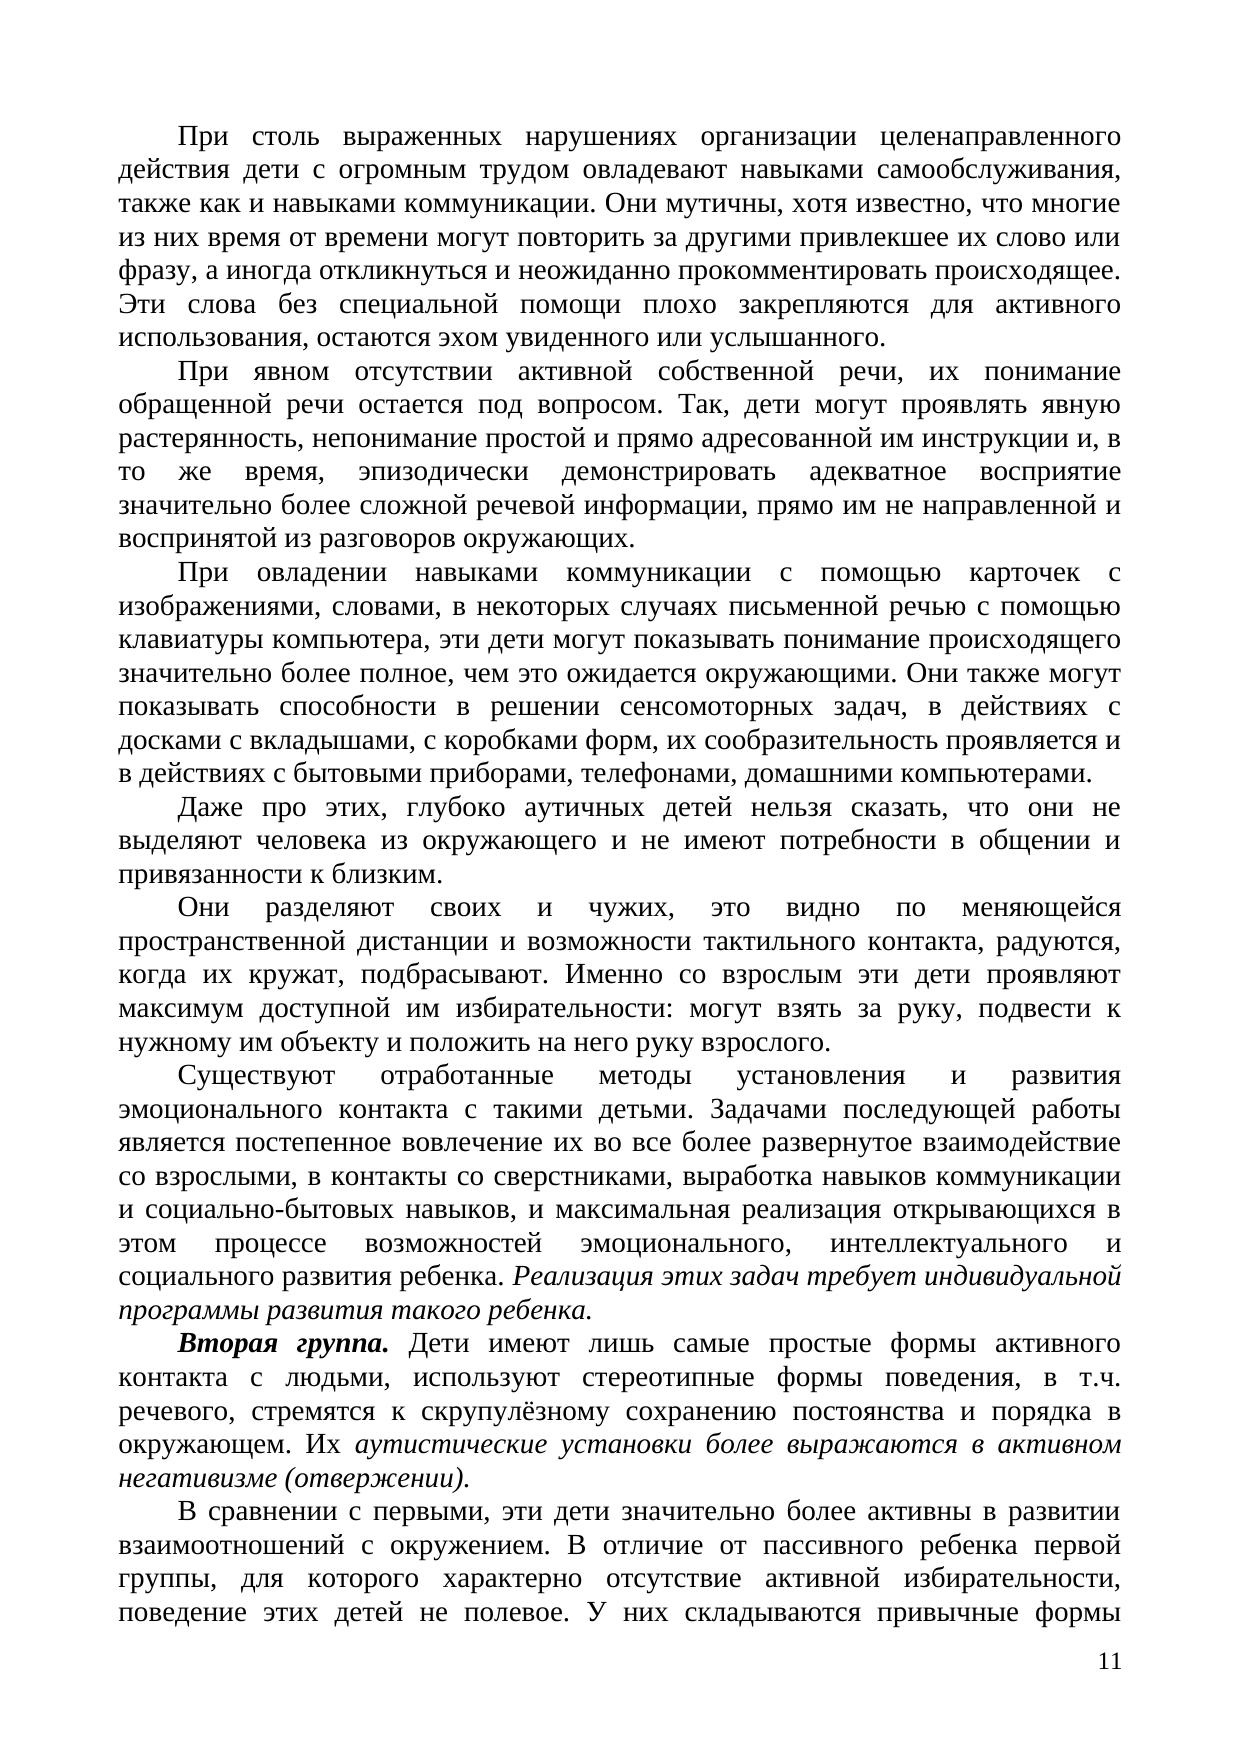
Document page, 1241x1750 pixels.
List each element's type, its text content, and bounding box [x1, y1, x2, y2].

text Существуют отработанные методы установления и развития эмоционального контакта с такими детьми. Задачами последующей работы является постепенное вовлечение их во все более развернутое взаимодействие со взрослыми, в контакты со сверстниками, выработка навыков коммуникации и социально-бытовых навыков, и максимальная реализация открывающихся в этом процессе возможностей эмоционального, интеллектуального и социального развития ребенка. Реализация этих задач требует индивидуальной программы развития такого ребенка. [118, 1057, 1122, 1326]
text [118, 1493, 1122, 1627]
text Даже про этих, глубоко аутичных детей нельзя сказать, что они не выделяют человека из окружающего и не имеют потребности в общении и привязанности к близким. [118, 789, 1122, 889]
text При явном отсутствии активной собственной речи, их понимание обращенной речи остается под вопросом. Так, дети могут проявлять явную растерянность, непонимание простой и прямо адресованной им инструкции и, в то же время, эпизодически демонстрировать адекватное восприятие значительно более сложной речевой информации, прямо им не направленной и воспринятой из разговоров окружающих. [118, 353, 1122, 554]
text При овладении навыками коммуникации с помощью карточек с изображениями, словами, в некоторых случаях письменной речью с помощью клавиатуры компьютера, эти дети могут показывать понимание происходящего значительно более полное, чем это ожидается окружающими. Они также могут показывать способности в решении сенсомоторных задач, в действиях с досками с вкладышами, с коробками форм, их сообразительность проявляется и в действиях с бытовыми приборами, телефонами, домашними компьютерами. [118, 554, 1122, 789]
text Вторая группа. Дети имеют лишь самые простые формы активного контакта с людьми, используют стереотипные формы поведения, в т.ч. речевого, стремятся к скрупулёзному сохранению постоянства и порядка в окружающем. Их аутистические установки более выражаются в активном негативизме (отвержении). [118, 1326, 1122, 1493]
text При столь выраженных нарушениях организации целенаправленного действия дети с огромным трудом овладевают навыками самообслуживания, также как и навыками коммуникации. Они мутичны, хотя известно, что многие из них время от времени могут повторить за другими привлекшее их слово или фразу, а иногда откликнуться и неожиданно прокомментировать происходящее. Эти слова без специальной помощи плохо закрепляются для активного использования, остаются эхом увиденного или услышанного. [118, 118, 1122, 353]
text Они разделяют своих и чужих, это видно по меняющейся пространственной дистанции и возможности тактильного контакта, радуются, когда их кружат, подбрасывают. Именно со взрослым эти дети проявляют максимум доступной им избирательности: могут взять за руку, подвести к нужному им объекту и положить на него руку взрослого. [118, 889, 1122, 1057]
